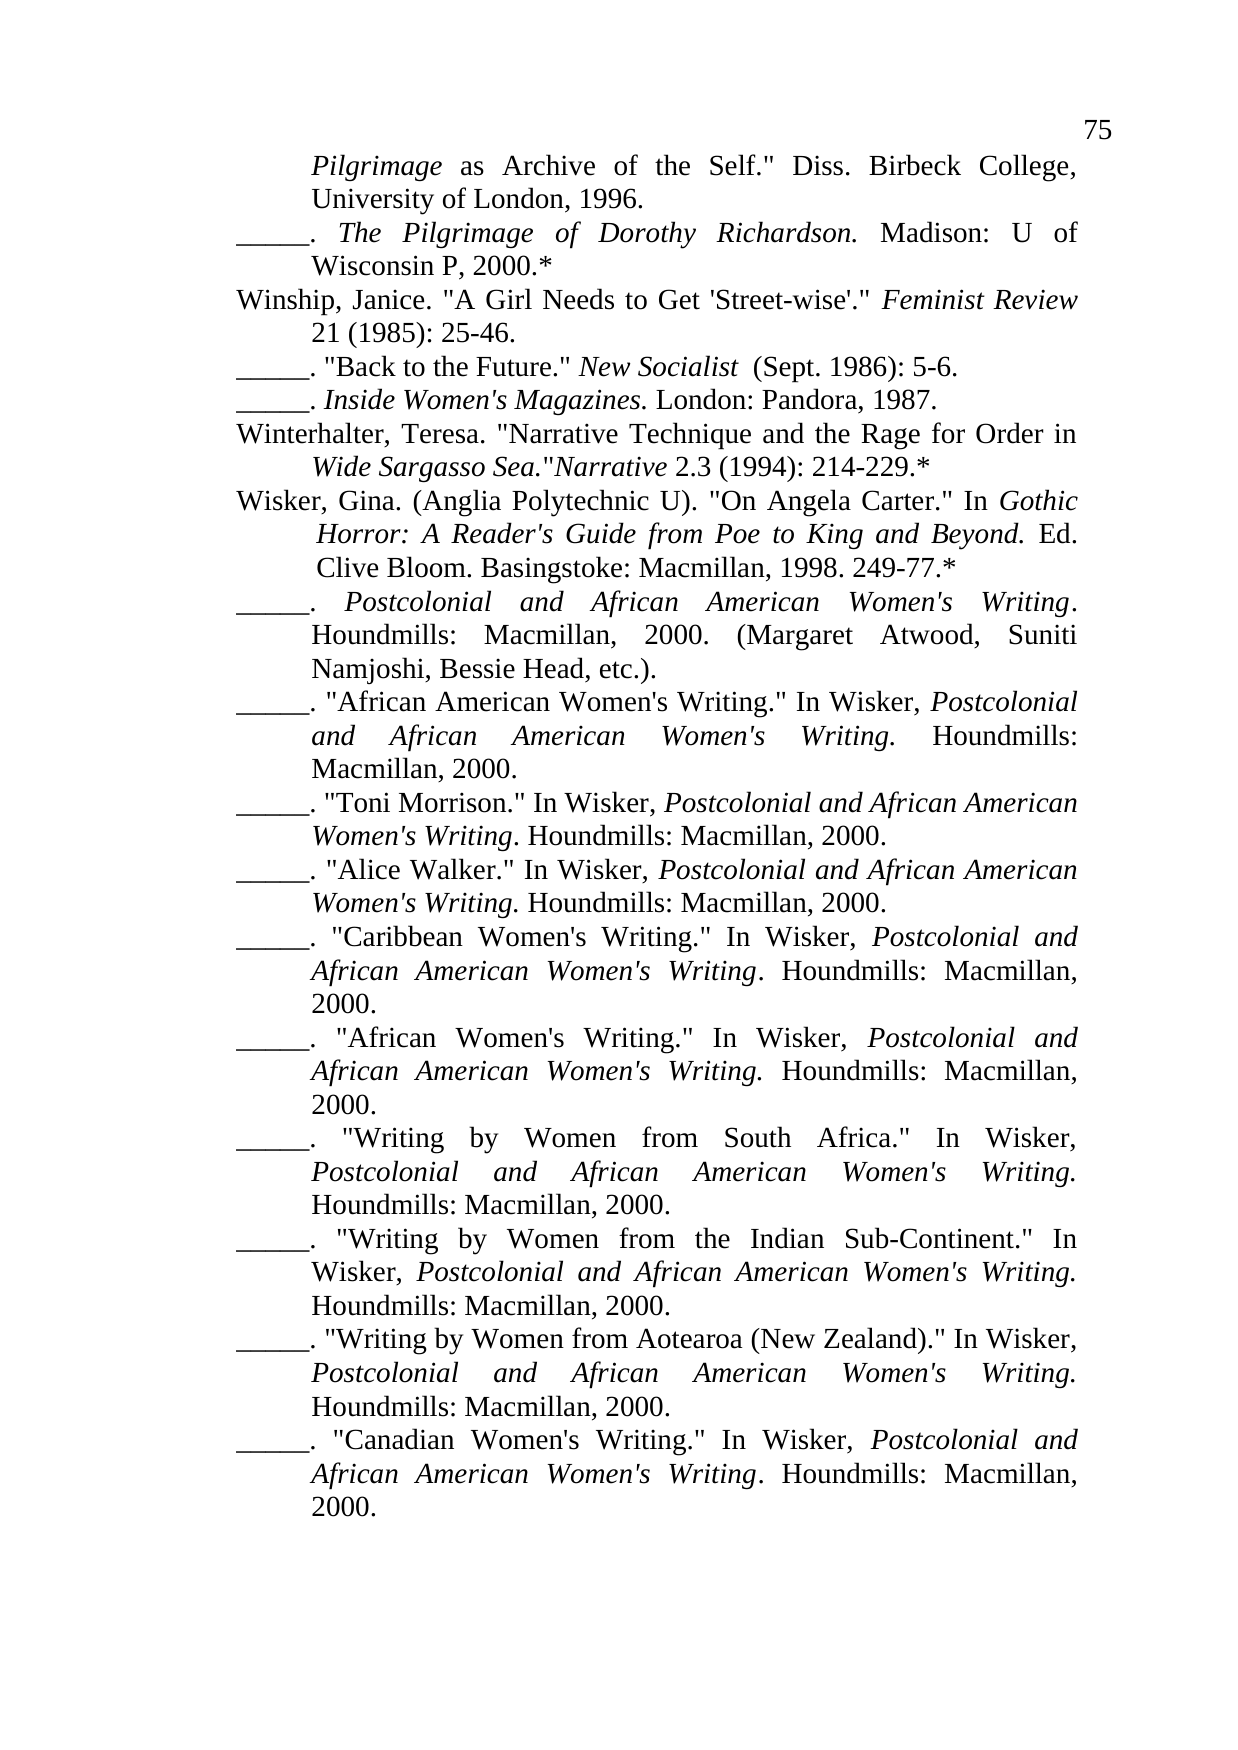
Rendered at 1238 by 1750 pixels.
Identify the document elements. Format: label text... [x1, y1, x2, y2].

text _____. The Pilgrimage of Dorothy Richardson. Madison: U of Wisconsin P, 2000.* [236, 215, 1078, 282]
text _____. "Canadian Women's Writing." In Wisker, Postcolonial and African American Women's Writing. Houndmills: Macmillan, 2000. [236, 1422, 1078, 1523]
text _____. "Toni Morrison." In Wisker, Postcolonial and African American Women's Writing. Houndmills: Macmillan, 2000. [236, 785, 1078, 852]
text _____. "Writing by Women from the Indian Sub-Continent." In Wisker, Postcolonial and African American Women's Writing. Houndmills: Macmillan, 2000. [236, 1221, 1078, 1322]
text _____. "Caribbean Women's Writing." In Wisker, Postcolonial and African American Women's Writing. Houndmills: Macmillan, 2000. [236, 919, 1078, 1020]
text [236, 148, 1078, 215]
text _____. Postcolonial and African American Women's Writing. Houndmills: Macmillan, 2000. (Margaret Atwood, Suniti Namjoshi, Bessie Head, etc.). [236, 584, 1078, 684]
text _____. "African American Women's Writing." In Wisker, Postcolonial and African American Women's Writing. Houndmills: Macmillan, 2000. [236, 684, 1078, 785]
text _____. "Writing by Women from South Africa." In Wisker, Postcolonial and African American Women's Writing. Houndmills: Macmillan, 2000. [236, 1120, 1078, 1221]
text Wisker, Gina. (Anglia Polytechnic U). "On Angela Carter." In Gothic Horror: A Reader's Guide from Poe to King and Beyond. Ed. Clive Bloom. Basingstoke: Macmillan, 1998. 249-77.* [236, 483, 1078, 584]
text _____. "Writing by Women from Aotearoa (New Zealand)." In Wisker, Postcolonial and African American Women's Writing. Houndmills: Macmillan, 2000. [236, 1322, 1078, 1422]
text Winship, Janice. "A Girl Needs to Get 'Street-wise'." Feminist Review 21 (1985): 25-46. [236, 282, 1078, 349]
text _____. "African Women's Writing." In Wisker, Postcolonial and African American Women's Writing. Houndmills: Macmillan, 2000. [236, 1020, 1078, 1120]
text _____. "Alice Walker." In Wisker, Postcolonial and African American Women's Writing. Houndmills: Macmillan, 2000. [236, 852, 1078, 919]
text Winterhalter, Teresa. "Narrative Technique and the Rage for Order in Wide Sargasso Sea."Narrative 2.3 (1994): 214-229.* [236, 416, 1078, 483]
text _____. "Back to the Future." New Socialist (Sept. 1986): 5-6. [236, 349, 1078, 382]
text _____. Inside Women's Magazines. London: Pandora, 1987. [236, 382, 1078, 416]
